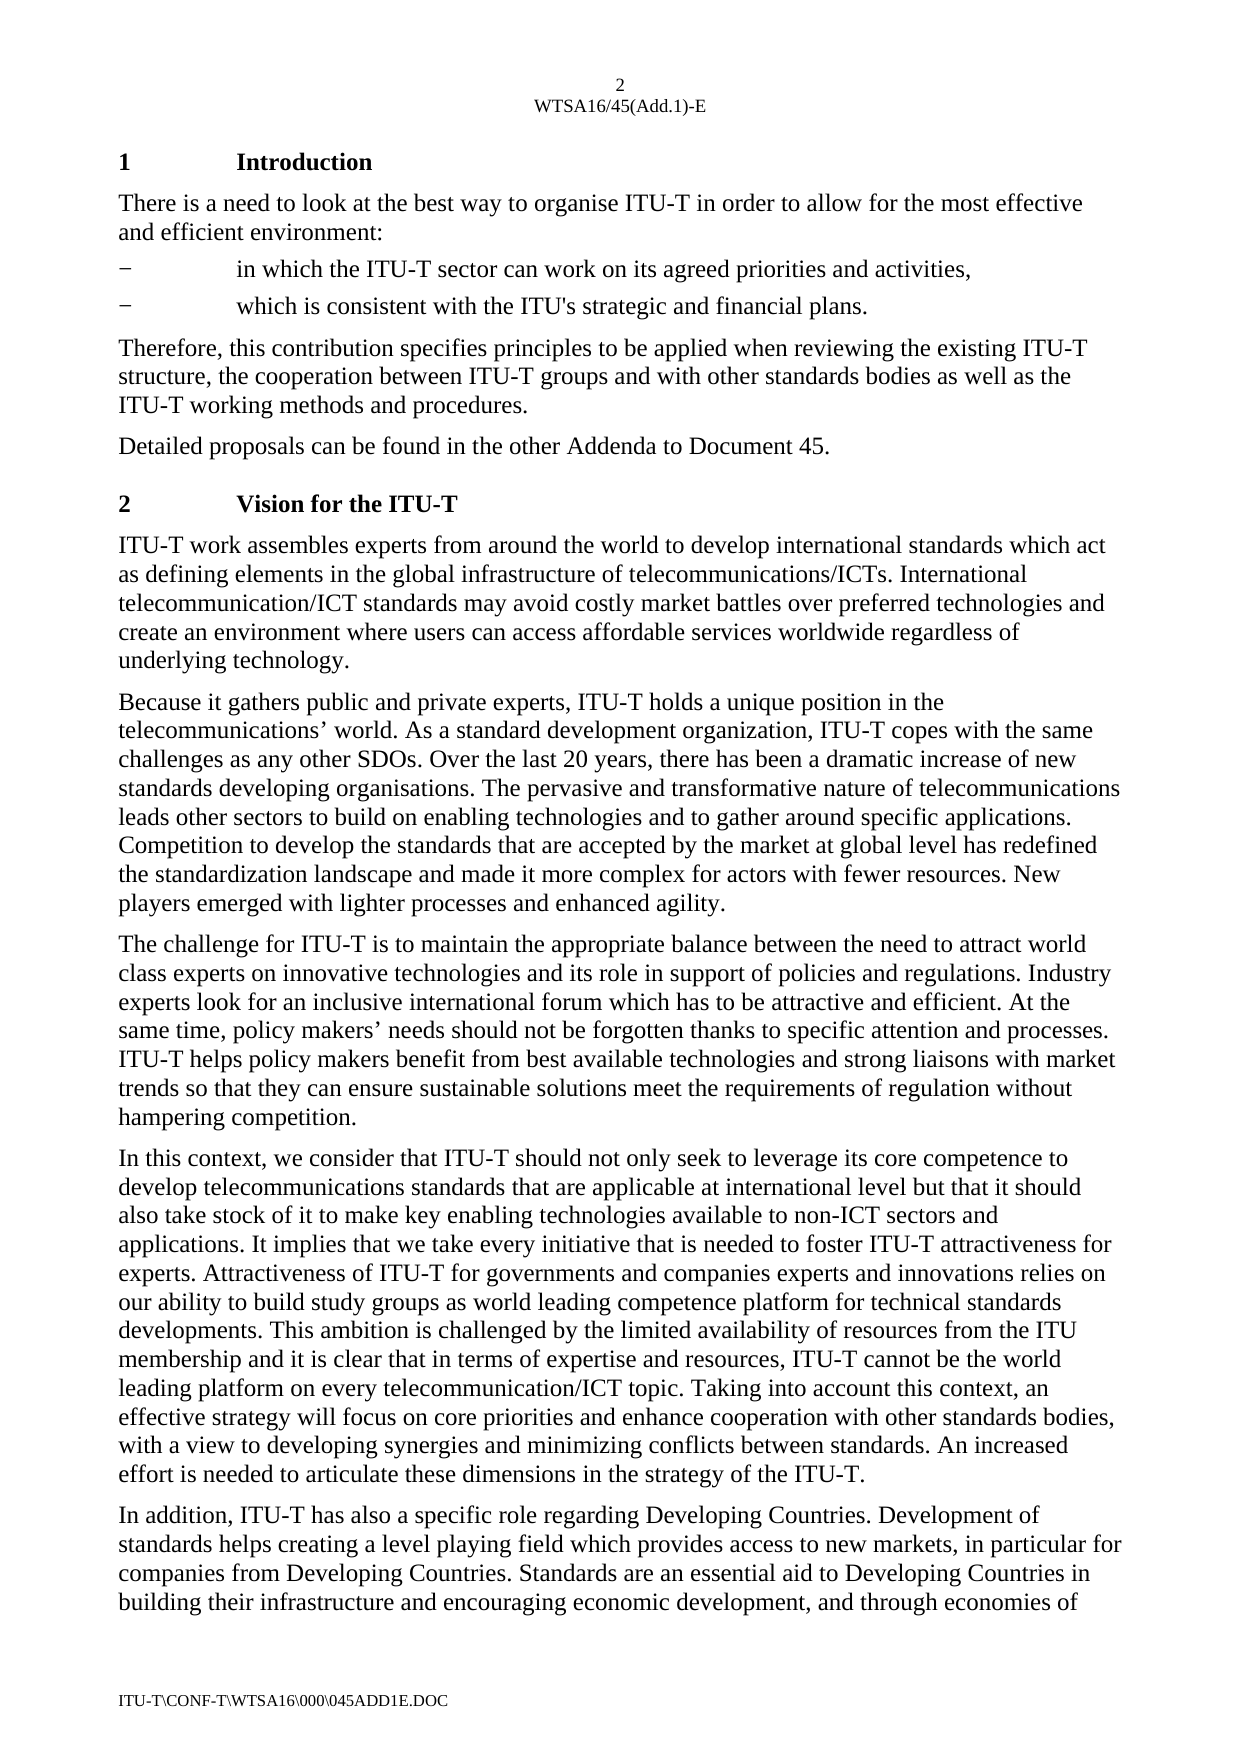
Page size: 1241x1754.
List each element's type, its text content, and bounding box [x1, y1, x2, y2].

text Detailed proposals can be found in the other Addenda to Document 45. [118, 431, 1122, 460]
text − in which the ITU-T sector can work on its agreed priorities and activities, [118, 254, 1122, 283]
text There is a need to look at the best way to organise ITU-T in order to allow for the most effective and efficient environment: [118, 188, 1122, 246]
text − which is consistent with the ITU's strategic and financial plans. [118, 291, 1122, 320]
subtitle 2 Vision for the ITU-T [118, 489, 1122, 518]
subtitle 1 Introduction [118, 147, 1122, 176]
text Therefore, this contribution specifies principles to be applied when reviewing the existing ITU-T structure, the cooperation between ITU-T groups and with other standards bodies as well as the ITU-T working methods and procedures. [118, 333, 1122, 419]
text The challenge for ITU-T is to maintain the appropriate balance between the need to attract world class experts on innovative technologies and its role in support of policies and regulations. Industry experts look for an inclusive international forum which has to be attractive and efficient. At the same time, policy makers’ needs should not be forgotten thanks to specific attention and processes. ITU-T helps policy makers benefit from best available technologies and strong liaisons with market trends so that they can ensure sustainable solutions meet the requirements of regulation without hampering competition. [118, 929, 1122, 1131]
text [118, 1501, 1122, 1616]
text In this context, we consider that ITU-T should not only seek to leverage its core competence to develop telecommunications standards that are applicable at international level but that it should also take stock of it to make key enabling technologies available to non-ICT sectors and applications. It implies that we take every initiative that is needed to foster ITU-T attractiveness for experts. Attractiveness of ITU-T for governments and companies experts and innovations relies on our ability to build study groups as world leading competence platform for technical standards developments. This ambition is challenged by the limited availability of resources from the ITU membership and it is clear that in terms of expertise and resources, ITU-T cannot be the world leading platform on every telecommunication/ICT topic. Taking into account this context, an effective strategy will focus on core priorities and enhance cooperation with other standards bodies, with a view to developing synergies and minimizing conflicts between standards. An increased effort is needed to articulate these dimensions in the strategy of the ITU-T. [118, 1143, 1122, 1488]
text ITU-T work assembles experts from around the world to develop international standards which act as defining elements in the global infrastructure of telecommunications/ICTs. International telecommunication/ICT standards may avoid costly market battles over preferred technologies and create an environment where users can access affordable services worldwide regardless of underlying technology. [118, 531, 1122, 674]
text Because it gathers public and private experts, ITU-T holds a unique position in the telecommunications’ world. As a standard development organization, ITU-T copes with the same challenges as any other SDOs. Over the last 20 years, there has been a dramatic increase of new standards developing organisations. The pervasive and transformative nature of telecommunications leads other sectors to build on enabling technologies and to gather around specific applications. Competition to develop the standards that are accepted by the market at global level has redefined the standardization landscape and made it more complex for actors with fewer resources. New players emerged with lighter processes and enhanced agility. [118, 687, 1122, 917]
